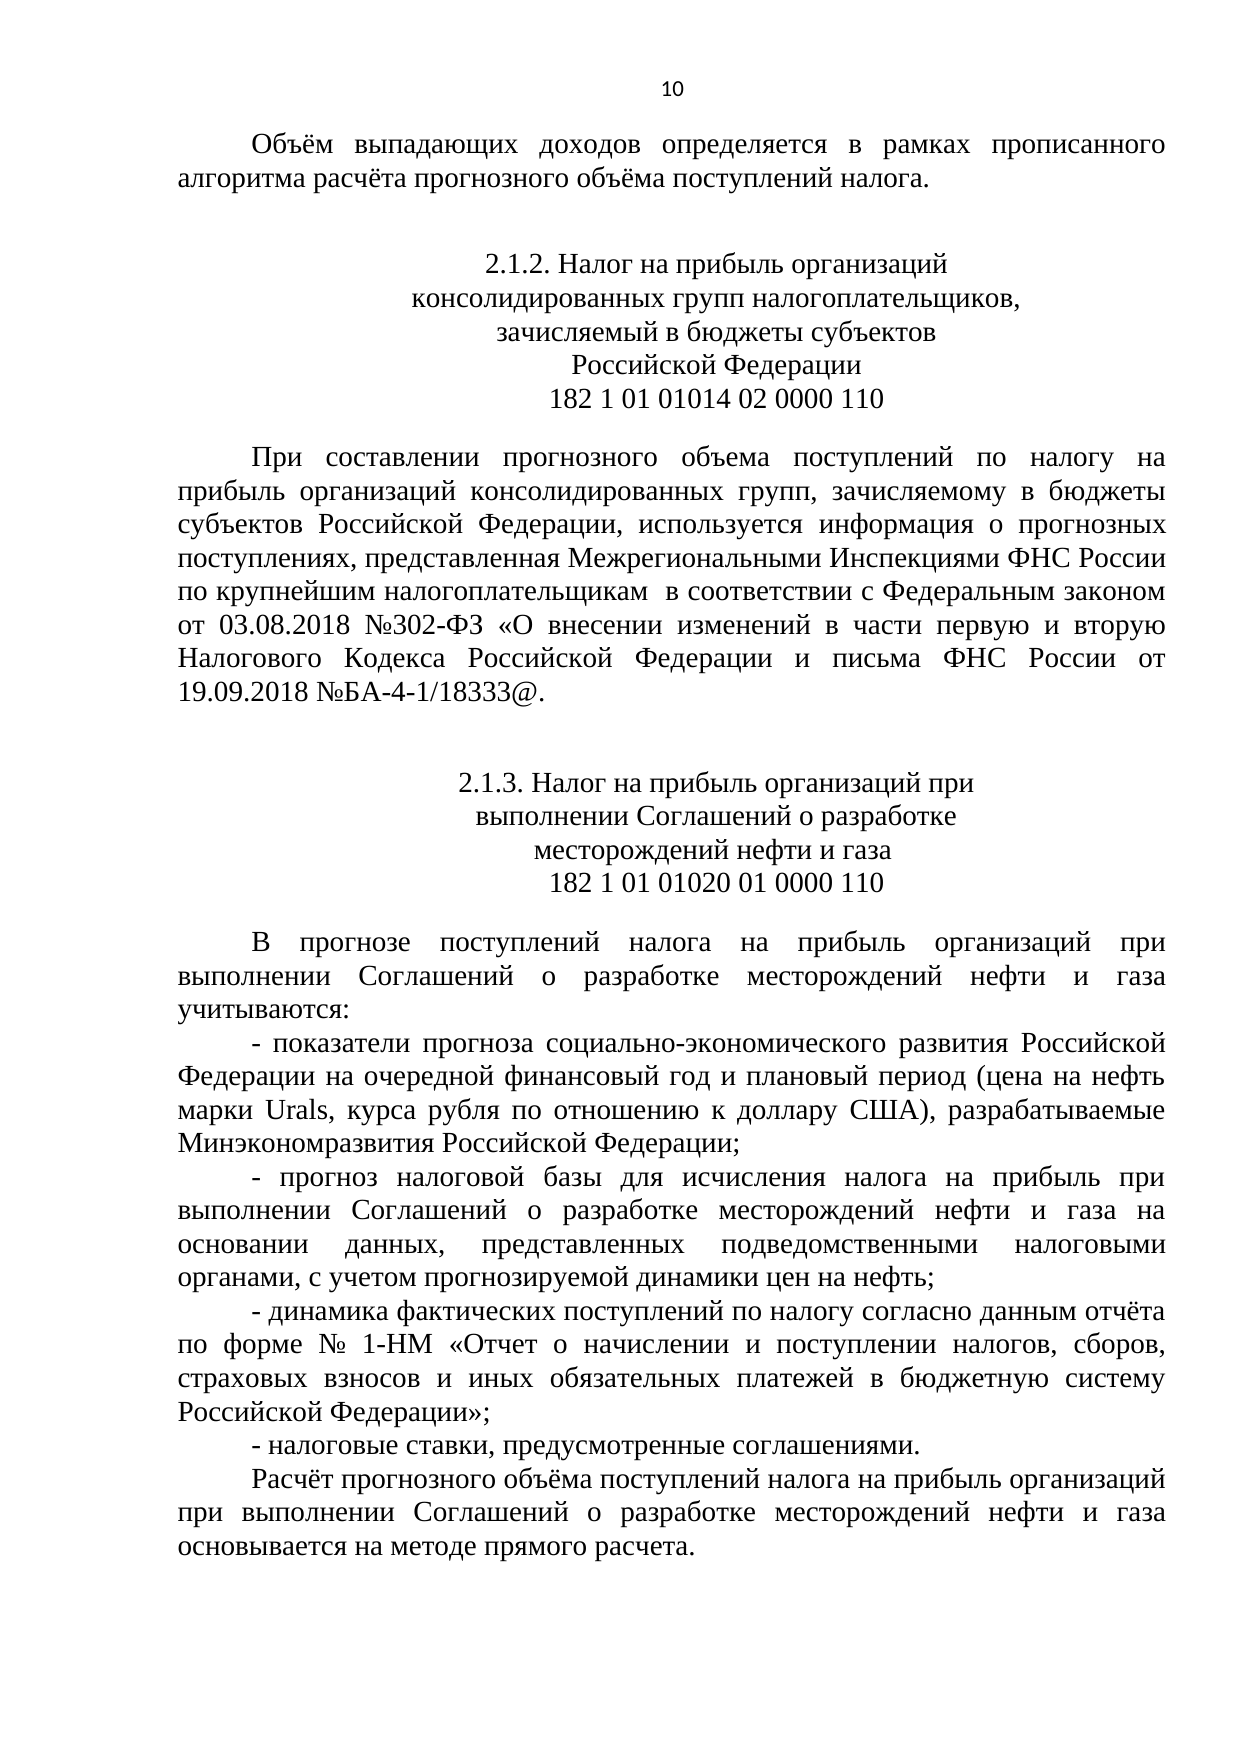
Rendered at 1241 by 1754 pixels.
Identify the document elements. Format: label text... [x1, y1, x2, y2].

text - налоговые ставки, предусмотренные соглашениями. [177, 1427, 1167, 1461]
text - динамика фактических поступлений по налогу согласно данным отчёта по форме № 1-НМ «Отчет о начислении и поступлении налогов, сборов, страховых взносов и иных обязательных платежей в бюджетную систему Российской Федерации»; [177, 1293, 1167, 1427]
text - показатели прогноза социально-экономического развития Российской Федерации на очередной финансовый год и плановый период (цена на нефть марки Urals, курса рубля по отношению к доллару США), разрабатываемые Минэкономразвития Российской Федерации; [177, 1025, 1167, 1159]
text Расчёт прогнозного объёма поступлений налога на прибыль организаций при выполнении Соглашений о разработке месторождений нефти и газа основывается на методе прямого расчета. [177, 1461, 1167, 1561]
text - прогноз налоговой базы для исчисления налога на прибыль при выполнении Соглашений о разработке месторождений нефти и газа на основании данных, представленных подведомственными налоговыми органами, с учетом прогнозируемой динамики цен на нефть; [177, 1159, 1167, 1293]
text Объём выпадающих доходов определяется в рамках прописанного алгоритма расчёта прогнозного объёма поступлений налога. [177, 127, 1167, 194]
text При составлении прогнозного объема поступлений по налогу на прибыль организаций консолидированных групп, зачисляемому в бюджеты субъектов Российской Федерации, используется информация о прогнозных поступлениях, представленная Межрегиональными Инспекциями ФНС России по крупнейшим налогоплательщикам в соответствии с Федеральным законом от 03.08.2018 №302-ФЗ «О внесении изменений в части первую и вторую Налогового Кодекса Российской Федерации и письма ФНС России от 19.09.2018 №БА-4-1/18333@. [177, 439, 1167, 708]
text 2.1.2. Налог на прибыль организаций консолидированных групп налогоплательщиков, зачисляемый в бюджеты субъектов Российской Федерации 182 1 01 01014 02 0000 110 [384, 247, 1048, 414]
subtitle 2.1.3. Налог на прибыль организаций при выполнении Соглашений о разработке месторождений нефти и газа 182 1 01 01020 01 0000 110 [384, 765, 1048, 899]
text В прогнозе поступлений налога на прибыль организаций при выполнении Соглашений о разработке месторождений нефти и газа учитываются: [177, 924, 1167, 1025]
